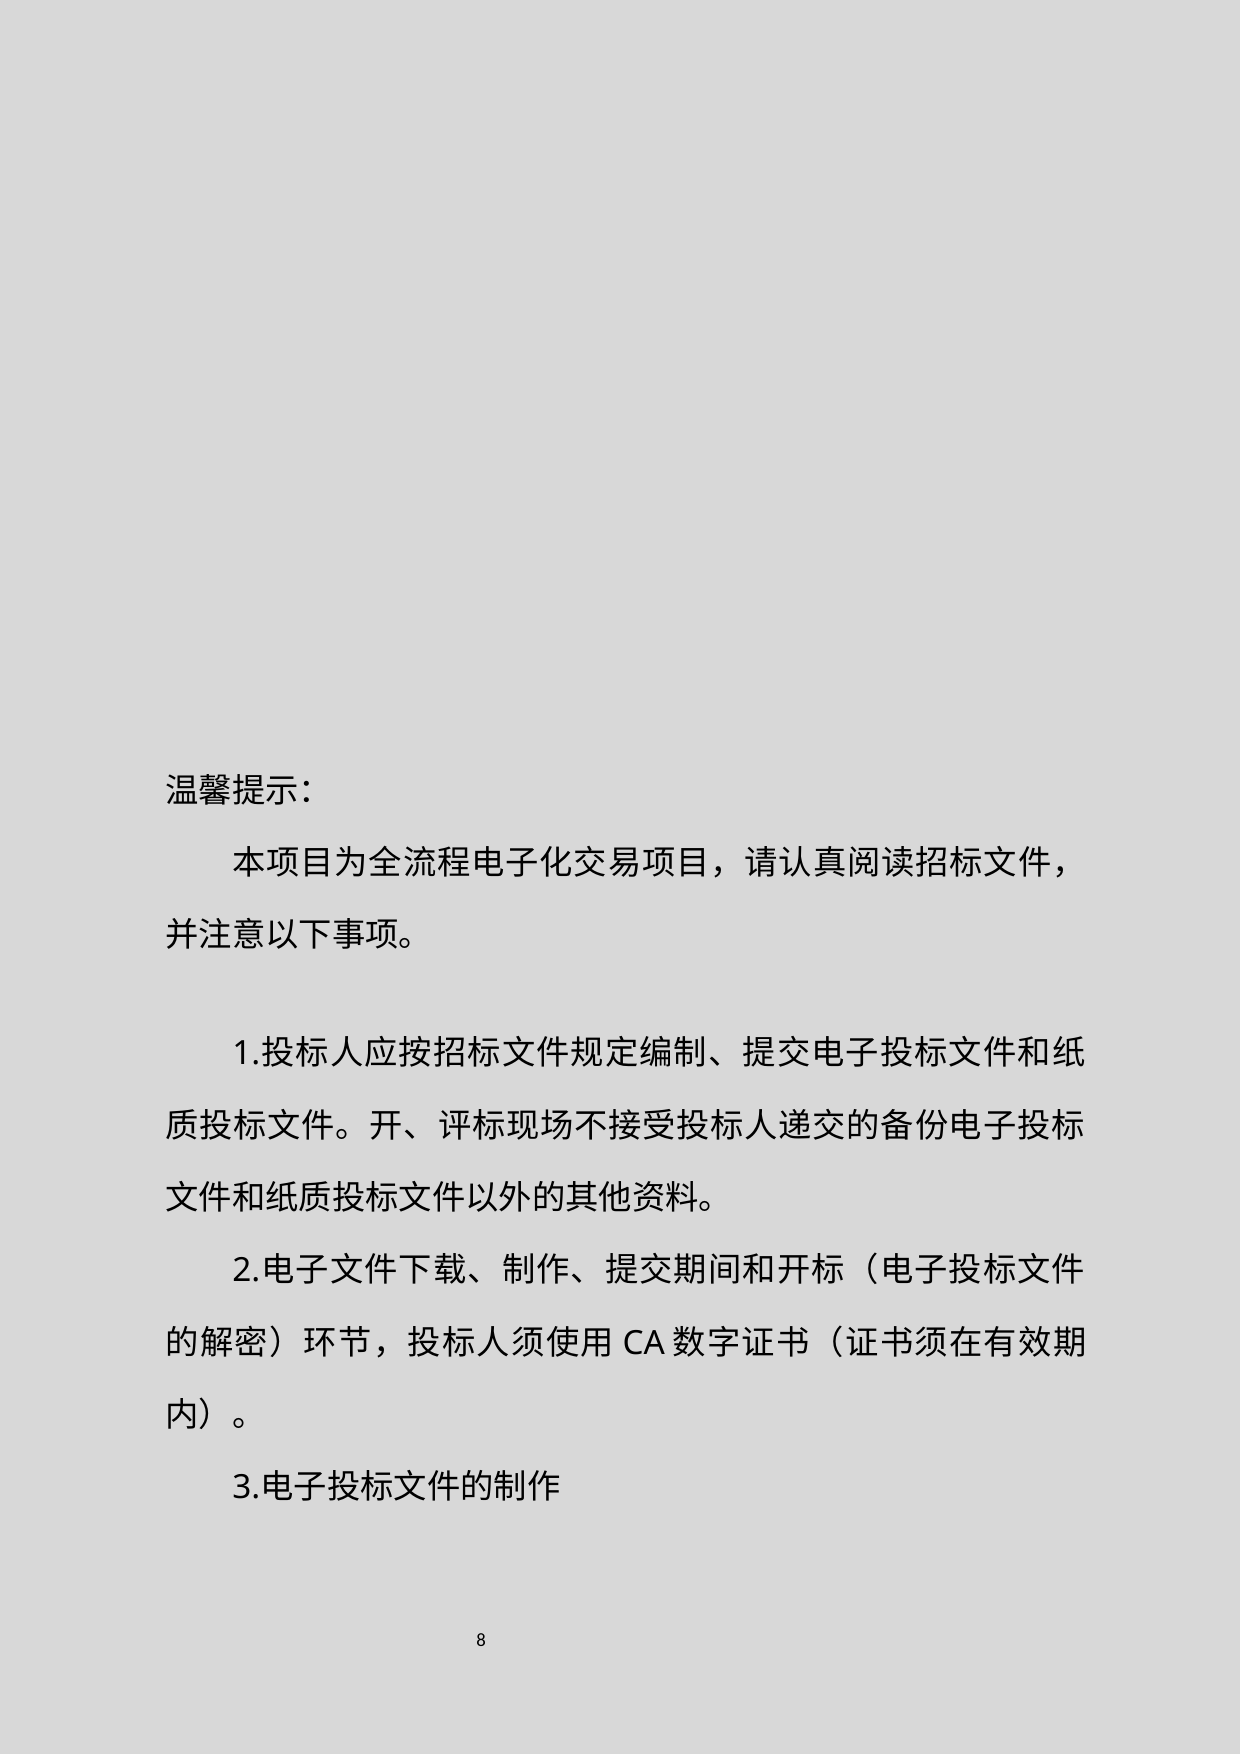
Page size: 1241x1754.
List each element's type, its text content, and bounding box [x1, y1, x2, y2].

text 3.电子投标文件的制作 [165, 1460, 1087, 1509]
text 1.投标人应按招标文件规定编制、提交电子投标文件和纸质投标文件。开、评标现场不接受投标人递交的备份电子投标文件和纸质投标文件以外的其他资料。 [165, 1026, 1087, 1219]
text 温馨提示： [165, 763, 1087, 812]
text 2.电子文件下载、制作、提交期间和开标（电子投标文件的解密）环节，投标人须使用CA数字证书（证书须在有效期内）。 [165, 1243, 1087, 1436]
text 本项目为全流程电子化交易项目，请认真阅读招标文件，并注意以下事项。 [165, 836, 1087, 956]
